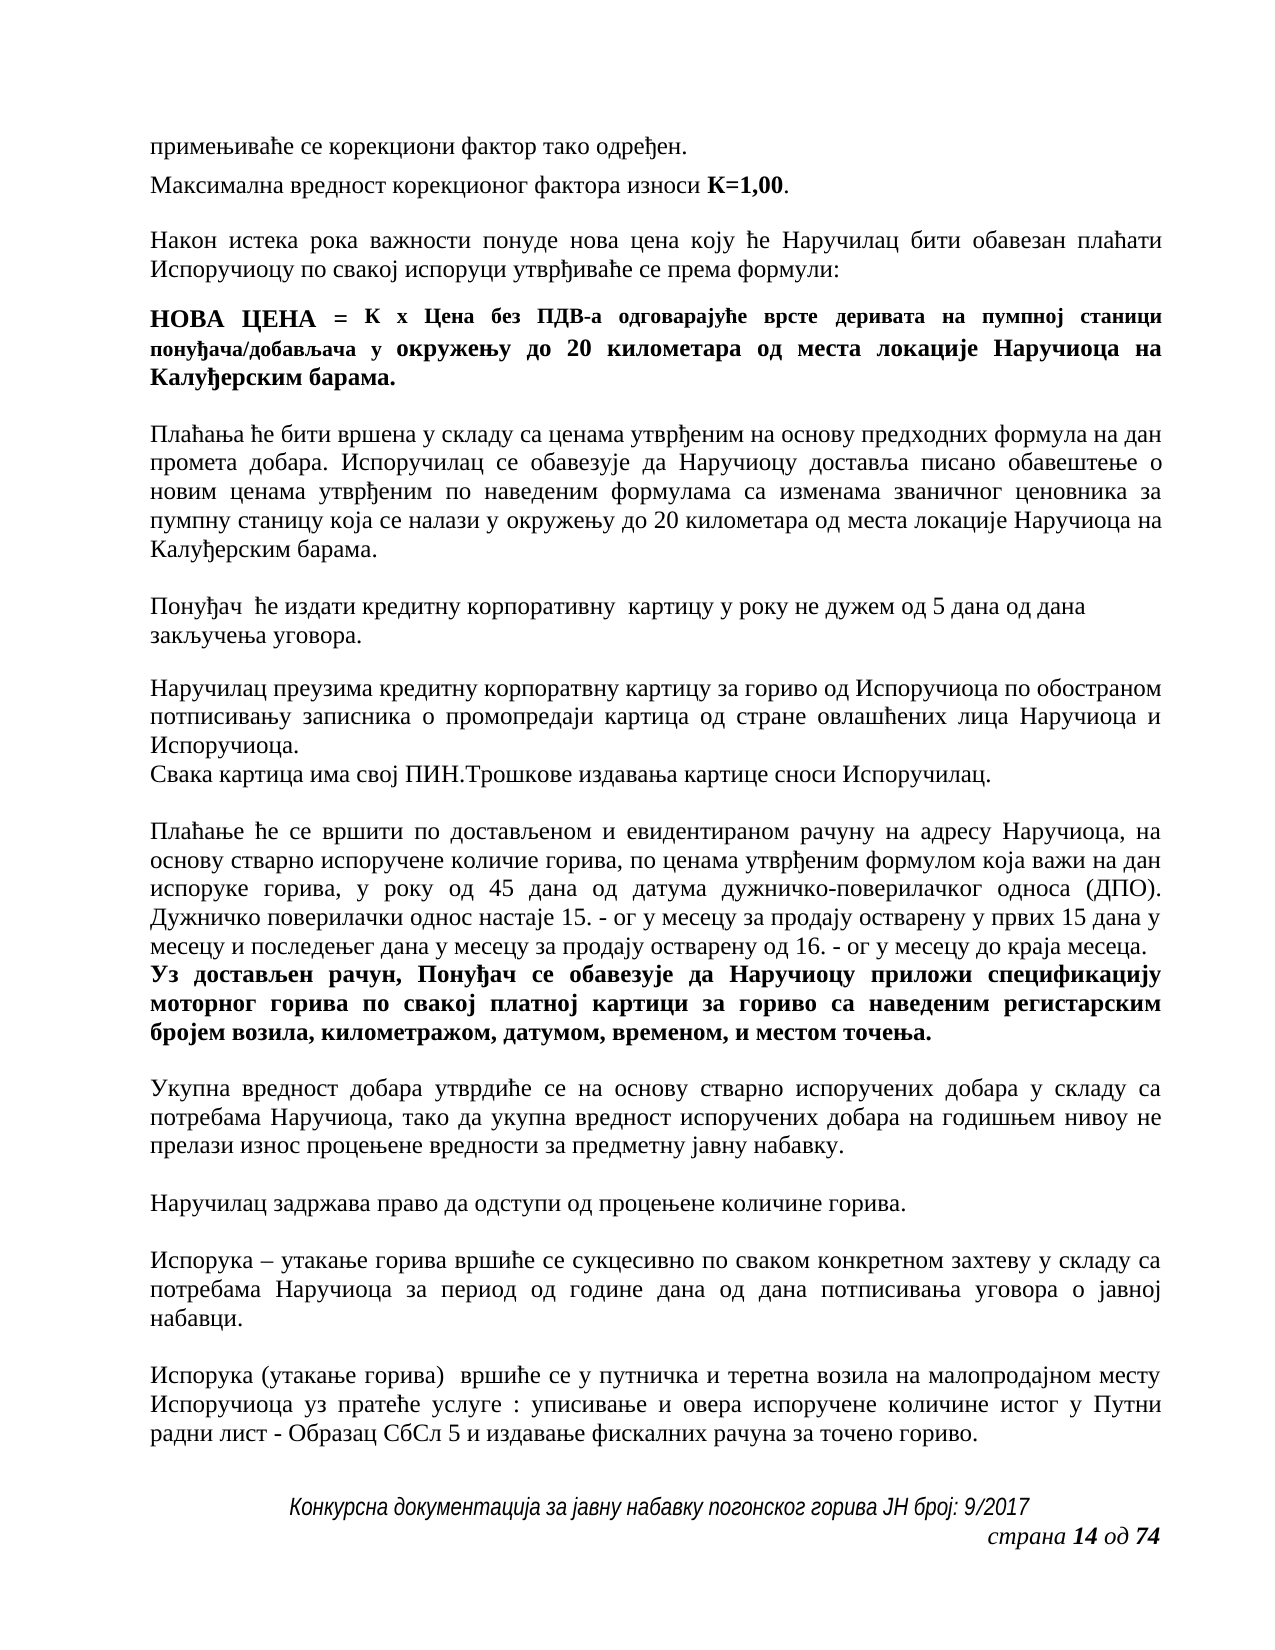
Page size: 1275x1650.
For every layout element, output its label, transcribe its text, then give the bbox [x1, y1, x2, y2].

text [150, 131, 1162, 160]
text Након истека рока важности понуде нова цена коју ће Наручилац бити обавезан плаћати Испоручиоцу по свакој испоруци утврђиваће се према формули: [150, 225, 1162, 283]
text Испорука – утакање горива вршиће се сукцесивно по сваком конкретном захтеву у складу са потребама Наручиоца за период од године дана од дана потписивања уговора о јавној набавци. [150, 1246, 1162, 1332]
text Плаћања ће бити вршена у складу са ценама утврђеним на основу предходних формула на дан промета добара. Испоручилац се обавезује да Наручиоцу доставља писано обавештење о новим ценама утврђеним по наведеним формулама са изменама званичног ценовника за пумпну станицу која се налази у окружењу до 20 километара од места локације Наручиоца на Калуђерским барама. [150, 419, 1162, 562]
text Максимална вредност корекционог фактора износи К=1,00. [150, 170, 1162, 199]
text Плаћање ће се вршити по достављеном и евидентираном рачуну на адресу Наручиоца, на основу стварно испоручене количие горива, по ценама утврђеним формулом која важи на дан испоруке горива, у року од 45 дана од датума дужничко-поверилачког односа (ДПО). Дужничко поверилачки однос настаје 15. - ог у месецу за продају остварену у првих 15 дана у месецу и последењег дана у месецу за продају остварену од 16. - ог у месецу до краја месеца. [150, 816, 1162, 960]
text Наручилац задржава право да одступи од процењене количине горива. [150, 1188, 1162, 1217]
text Укупна вредност добара утврдиће се на основу стварно испоручених добара у складу са потребама Нaручиоца, тако да укупна вредност испоручених добара на годишњем нивоу не прелази износ процењене вредности за предметну јавну набавку. [150, 1074, 1162, 1159]
text Понуђач ће издати кредитну корпоративну картицу у року не дужем од 5 дана од дана закључења уговора. [150, 591, 1162, 648]
text Испорука (утакање горива) вршиће се у путничка и теретна возила на малопродајном месту Испоручиоца уз пратеће услуге : уписивање и овера испоручене количине истог у Путни радни лист - Образац СбСл 5 и издавање фискалних рачуна за точено гориво. [150, 1361, 1162, 1447]
text НОВА ЦЕНА = К х Цена без ПДВ-а одговарајуће врсте деривата на пумпној станици понуђача/добављача у окружењу до 20 километара од места локације Наручиоца на Калуђерским барама. [150, 283, 1162, 391]
text Свака картица има свој ПИН.Трошкове издавања картице сноси Испоручилац. [150, 759, 1162, 788]
text Уз достављен рачун, Понуђач се обавезује да Наручиоцу приложи спецификацију моторног горива по свакој платној картици за гориво са наведеним регистарским бројем возила, километражом, датумом, временом, и местом точења. [150, 960, 1162, 1045]
text Наручилац преузима кредитну корпоратвну картицу за гориво од Испоручиоца по обостраном потписивању записника о промопредаји картица од стране овлашћених лица Наручиоца и Испоручиоца. [150, 673, 1162, 759]
